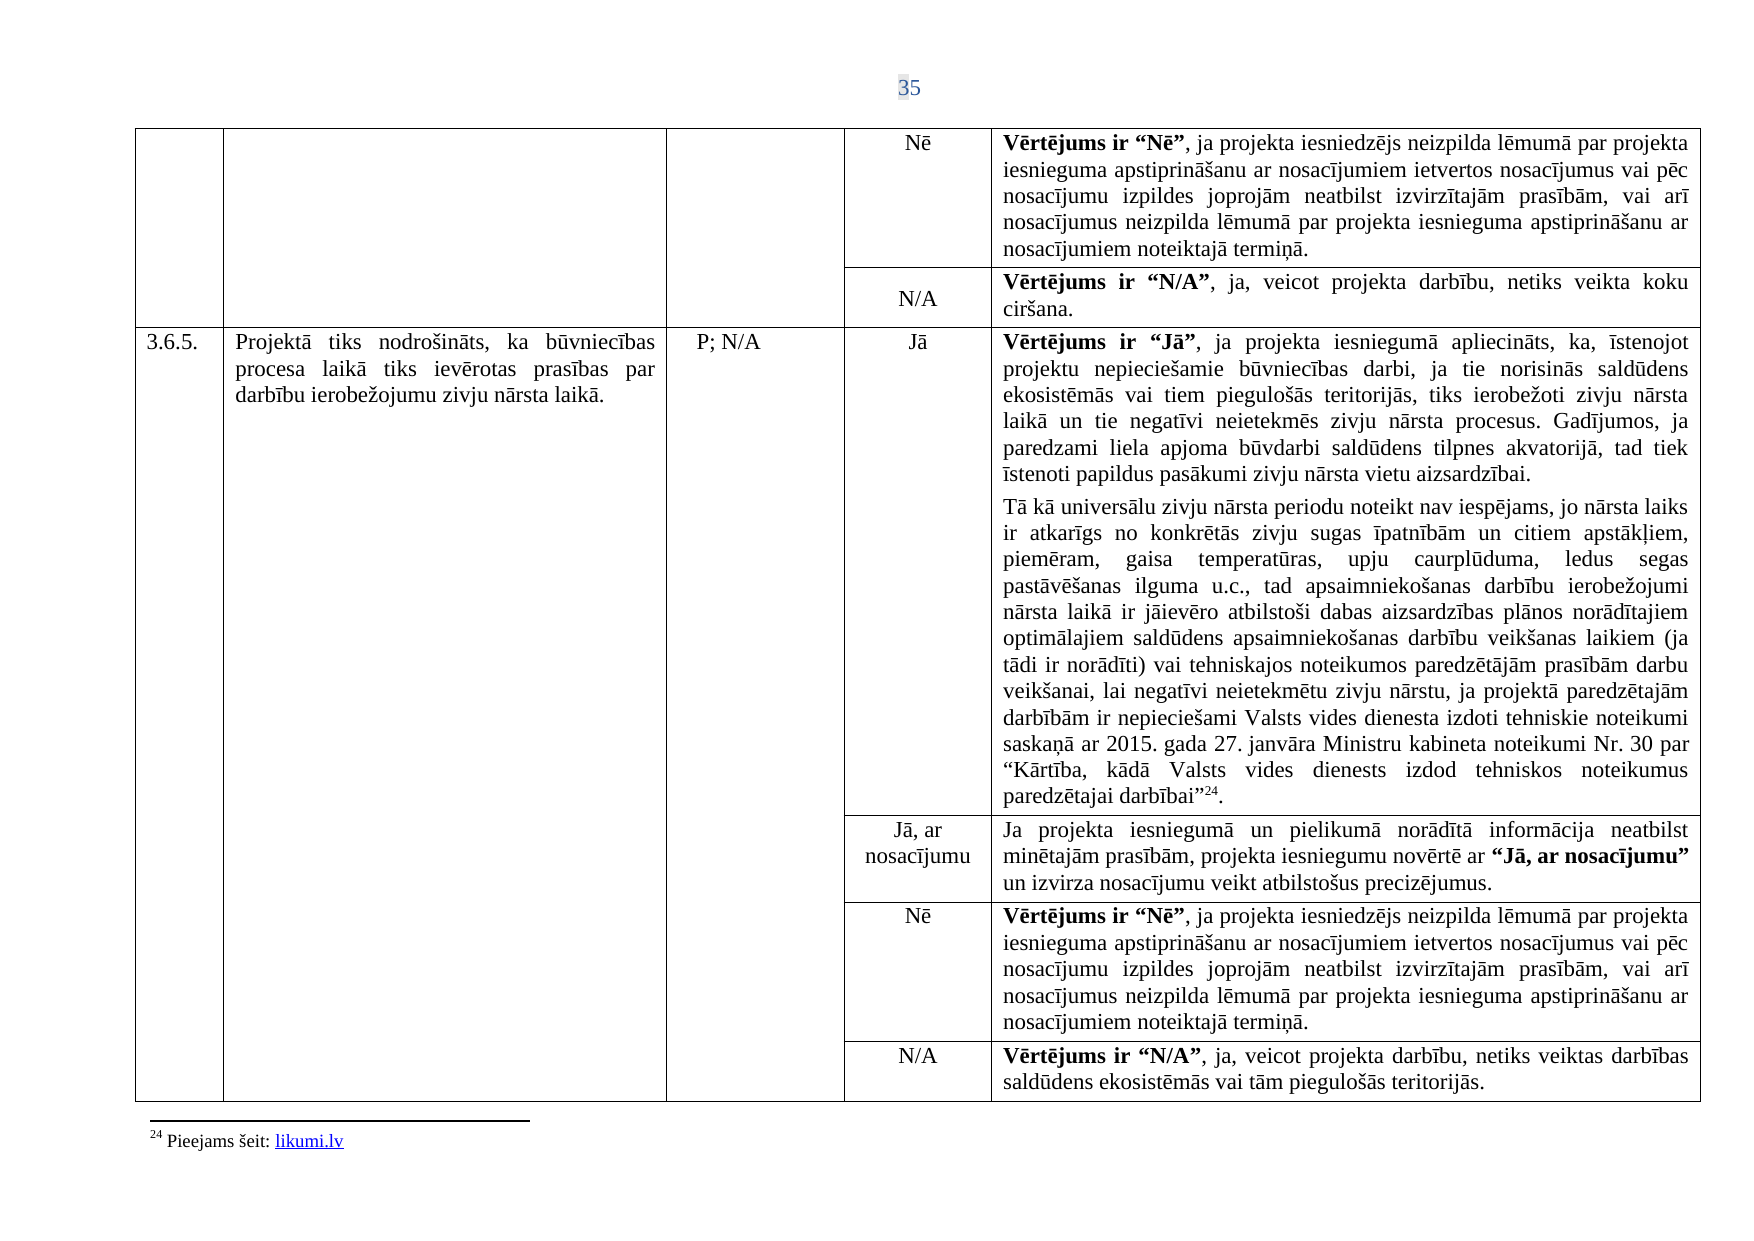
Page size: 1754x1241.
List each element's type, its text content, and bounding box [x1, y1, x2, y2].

table_cell Nē [845, 129, 991, 267]
table_cell Ja projekta iesniegumā un pielikumā norādītā informācija neatbilst minētajām prasībām, projekta iesniegumu novērtē ar “Jā, ar nosacījumu” un izvirza nosacījumu veikt atbilstošus precizējumus. [992, 816, 1700, 902]
table_cell P; N/A [667, 328, 844, 1101]
table_cell Vērtējums ir “N/A”, ja, veicot projekta darbību, netiks veikta koku ciršana. [992, 268, 1700, 327]
table_cell Vērtējums ir “N/A”, ja, veicot projekta darbību, netiks veiktas darbības saldūdens ekosistēmās vai tām piegulošās teritorijās. [992, 1042, 1700, 1101]
table_cell Nē [845, 903, 991, 1041]
table_cell Vērtējums ir “Nē”, ja projekta iesniedzējs neizpilda lēmumā par projekta iesnieguma apstiprināšanu ar nosacījumiem ietvertos nosacījumus vai pēc nosacījumu izpildes joprojām neatbilst izvirzītajām prasībām, vai arī nosacījumus neizpilda lēmumā par projekta iesnieguma apstiprināšanu ar nosacījumiem noteiktajā termiņā. [992, 903, 1700, 1041]
table_cell 3.6.5. [136, 328, 223, 1101]
table_cell Vērtējums ir “Nē”, ja projekta iesniedzējs neizpilda lēmumā par projekta iesnieguma apstiprināšanu ar nosacījumiem ietvertos nosacījumus vai pēc nosacījumu izpildes joprojām neatbilst izvirzītajām prasībām, vai arī nosacījumus neizpilda lēmumā par projekta iesnieguma apstiprināšanu ar nosacījumiem noteiktajā termiņā. [992, 129, 1700, 267]
table_cell N/A [845, 1042, 991, 1101]
table_cell Jā [845, 328, 991, 815]
table_cell Projektā tiks nodrošināts, ka būvniecības procesa laikā tiks ievērotas prasības par darbību ierobežojumu zivju nārsta laikā. [224, 328, 666, 1101]
table_cell N/A [845, 268, 991, 327]
table_cell Jā, ar nosacījumu [845, 816, 991, 902]
table_cell Vērtējums ir “Jā”, ja projekta iesniegumā apliecināts, ka, īstenojot projektu nepieciešamie būvniecības darbi, ja tie norisinās saldūdens ekosistēmās vai tiem piegulošās teritorijās, tiks ierobežoti zivju nārsta laikā un tie negatīvi neietekmēs zivju nārsta procesus. Gadījumos, ja paredzami liela apjoma būvdarbi saldūdens tilpnes akvatorijā, tad tiek īstenoti papildus pasākumi zivju nārsta vietu aizsardzībai. Tā kā universālu zivju nārsta periodu noteikt nav iespējams, jo nārsta laiks ir atkarīgs no konkrētās zivju sugas īpatnībām un citiem apstākļiem, piemēram, gaisa temperatūras, upju caurplūduma, ledus segas pastāvēšanas ilguma u.c., tad apsaimniekošanas darbību ierobežojumi nārsta laikā ir jāievēro atbilstoši dabas aizsardzības plānos norādītajiem optimālajiem saldūdens apsaimniekošanas darbību veikšanas laikiem (ja tādi ir norādīti) vai tehniskajos noteikumos paredzētājām prasībām darbu veikšanai, lai negatīvi neietekmētu zivju nārstu, ja projektā paredzētajām darbībām ir nepieciešami Valsts vides dienesta izdoti tehniskie noteikumi saskaņā ar 2015. gada 27. janvāra Ministru kabineta noteikumi Nr. 30 par “Kārtība, kādā Valsts vides dienests izdod tehniskos noteikumus paredzētajai darbībai”. [992, 328, 1700, 815]
